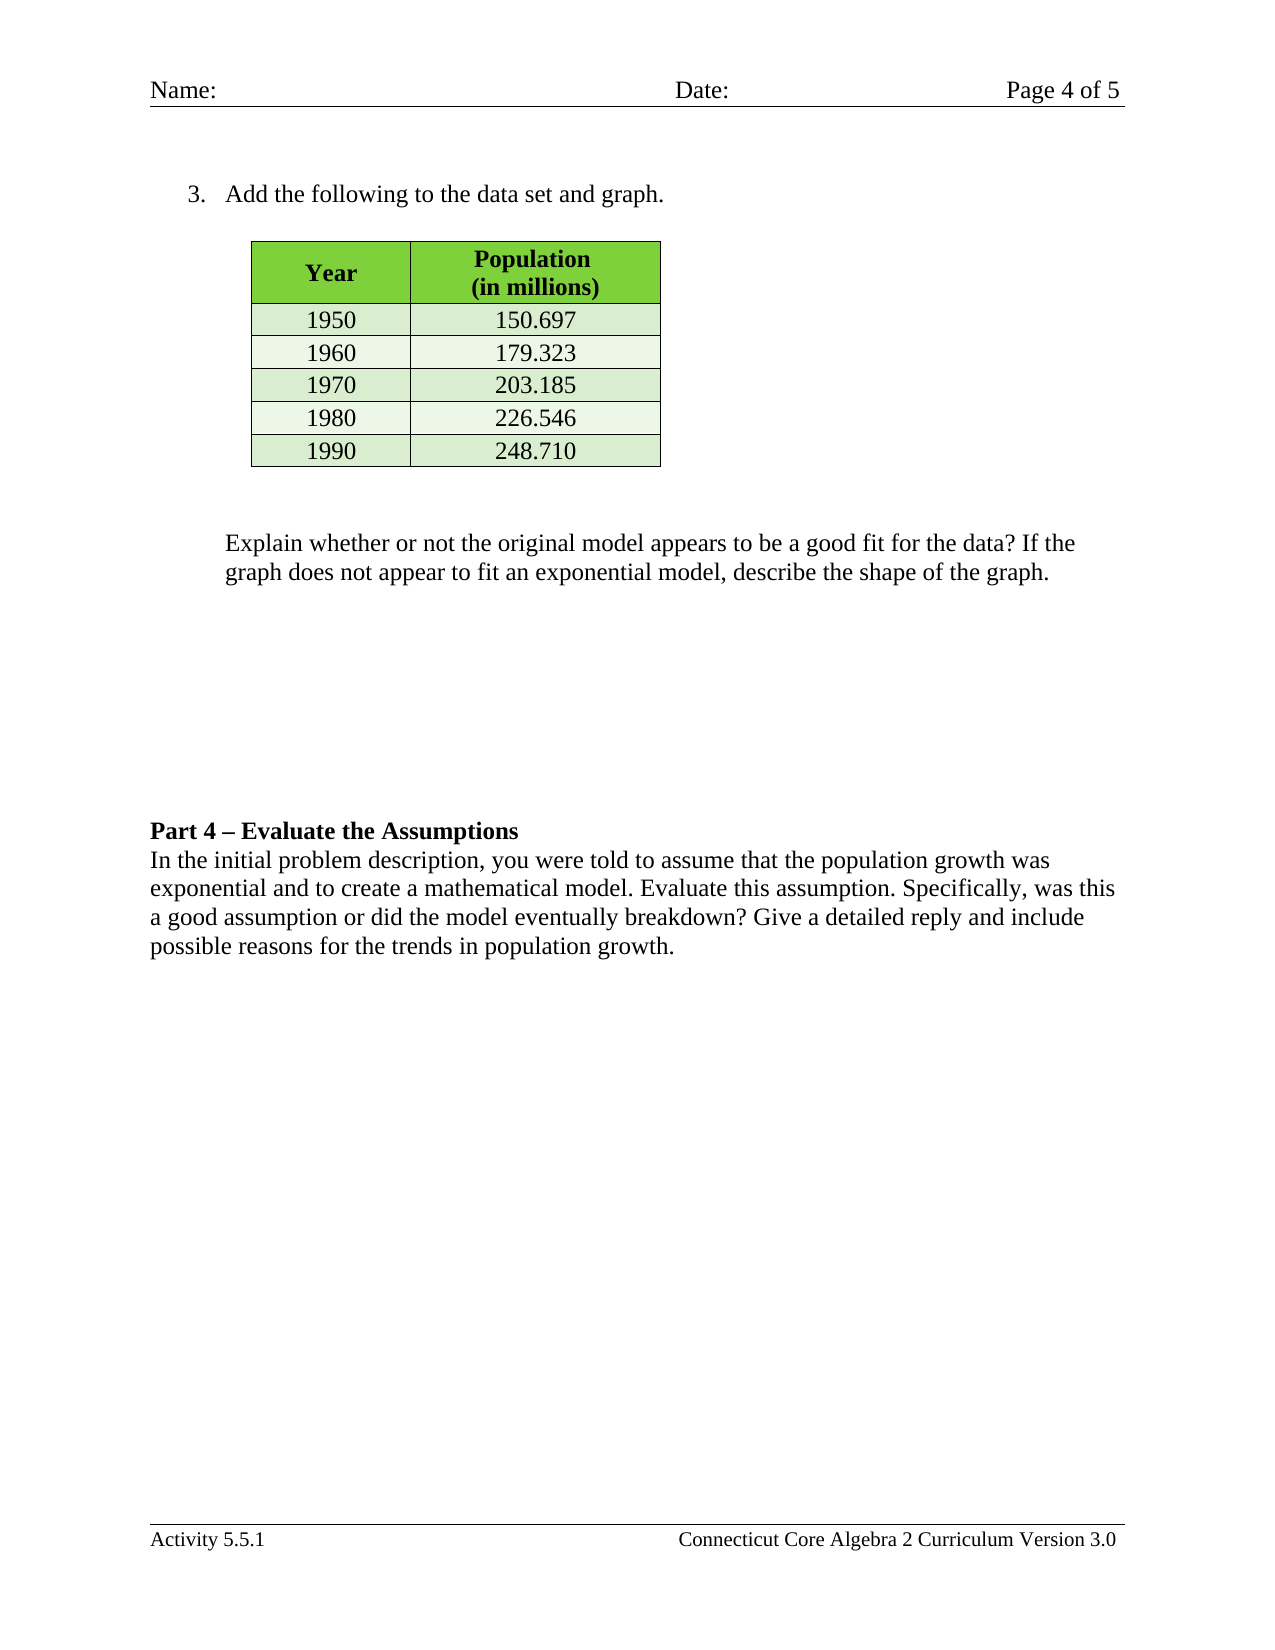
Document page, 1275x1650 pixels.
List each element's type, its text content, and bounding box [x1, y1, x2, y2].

table_cell 248.710 [411, 435, 660, 466]
table_cell 226.546 [411, 402, 660, 433]
table_cell 1960 [252, 336, 410, 368]
table_cell 1950 [252, 304, 410, 335]
text Part 4 – Evaluate the Assumptions [150, 816, 1125, 845]
table_cell 1970 [252, 369, 410, 401]
table_cell 150.697 [411, 304, 660, 335]
table_header Population (in millions) [411, 242, 660, 303]
table_cell 1980 [252, 402, 410, 433]
list Explain whether or not the original model appears to be a good fit for the data? If the graph does not appear to fit an exponential model, describe the shape of the graph. [225, 528, 1125, 586]
table_header Year [252, 242, 410, 303]
table_cell 179.323 [411, 336, 660, 368]
table_cell 1990 [252, 435, 410, 466]
table_cell 203.185 [411, 369, 660, 401]
list Add the following to the data set and graph. [187, 179, 1125, 207]
text In the initial problem description, you were told to assume that the population growth was exponential and to create a mathematical model. Evaluate this assumption. Specifically, was this a good assumption or did the model eventually breakdown? Give a detailed reply and include possible reasons for the trends in population growth. [150, 845, 1125, 960]
